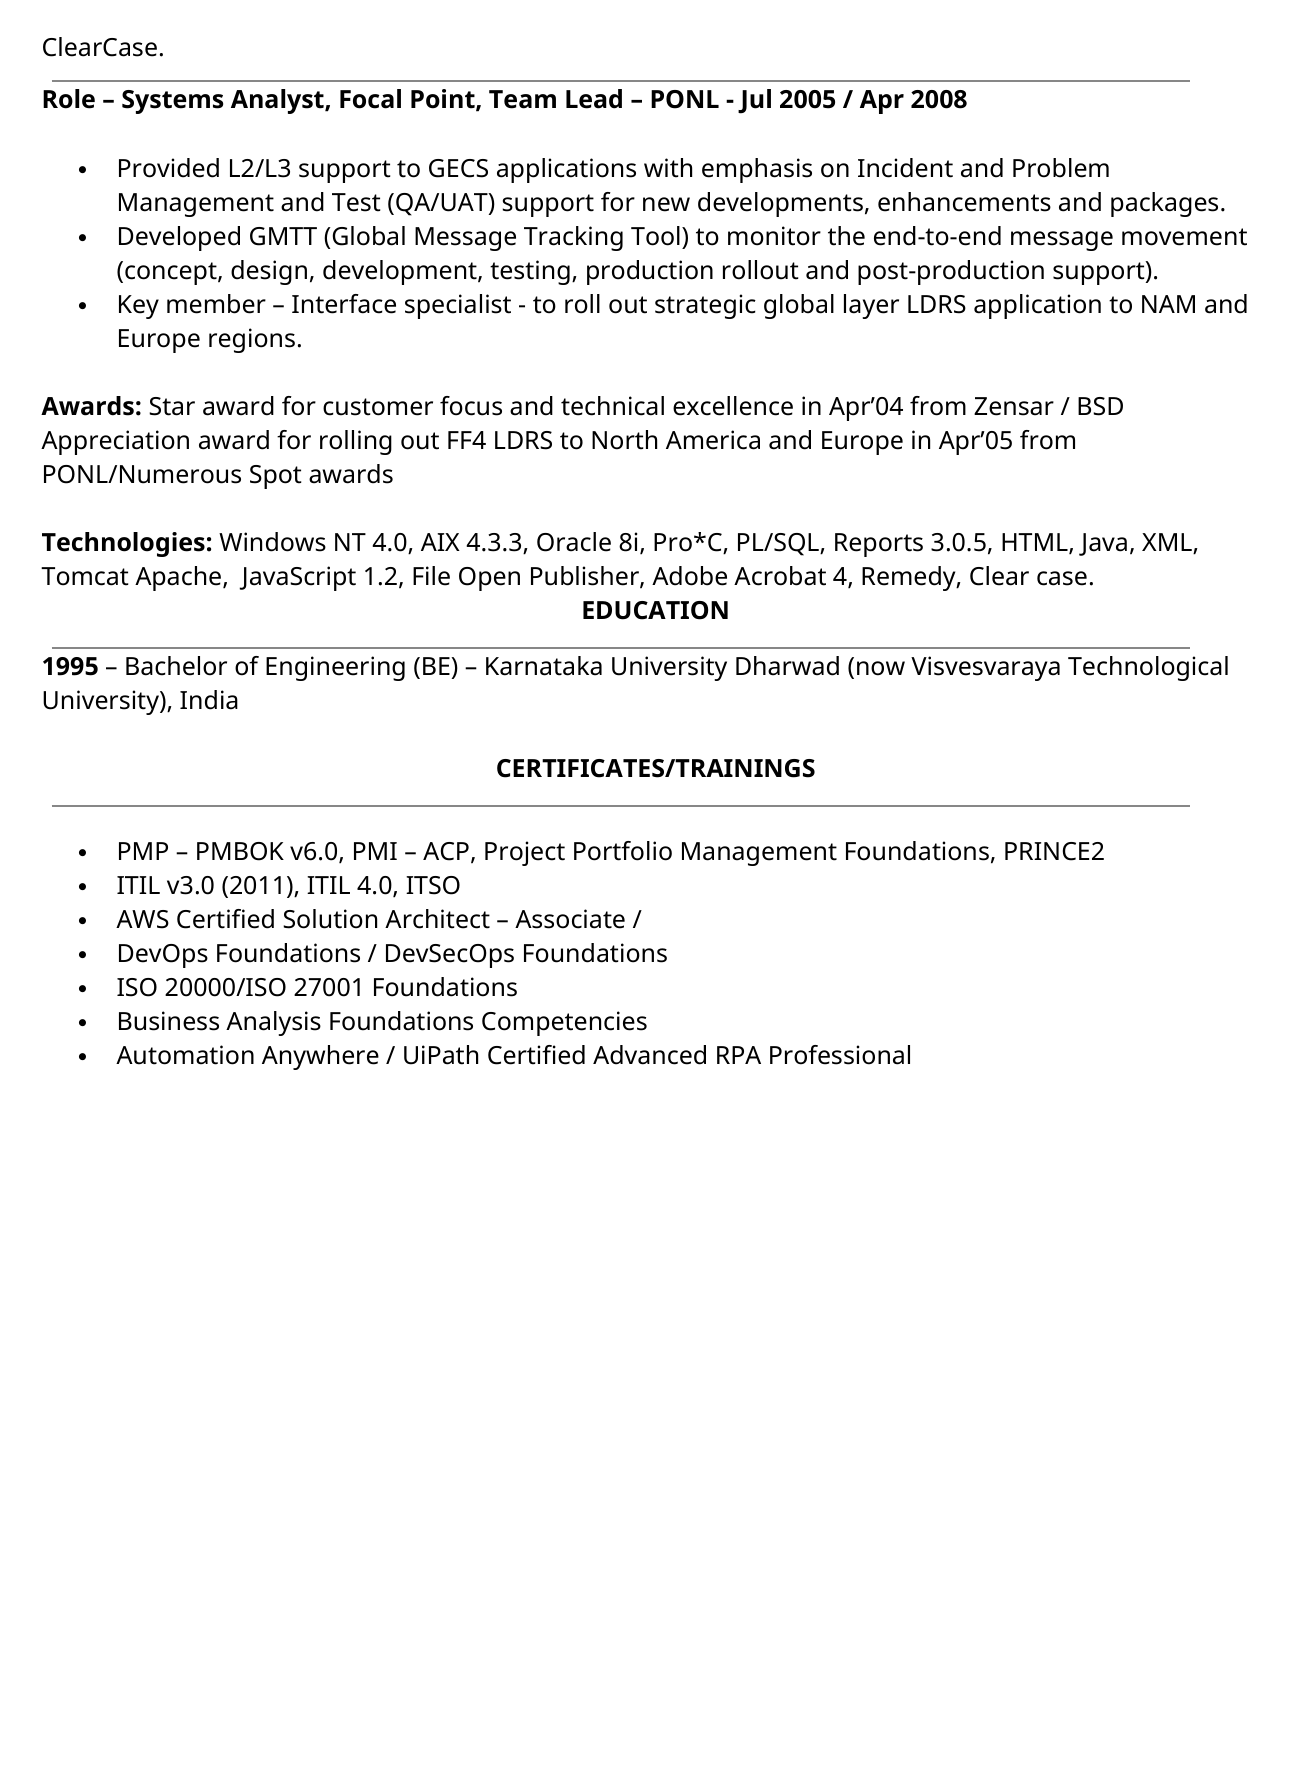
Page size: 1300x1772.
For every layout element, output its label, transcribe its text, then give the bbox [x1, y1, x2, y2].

text Awards: Star award for customer focus and technical excellence in Apr’04 from Zensar / BSD Appreciation award for rolling out FF4 LDRS to North America and Europe in Apr’05 from PONL/Numerous Spot awards [41, 389, 1269, 491]
list Automation Anywhere / UiPath Certified Advanced RPA Professional [79, 1038, 1269, 1072]
text 1995 – Bachelor of Engineering (BE) – Karnataka University Dharwad (now Visvesvaraya Technological University), India [41, 627, 1269, 717]
text Technologies: Windows NT 4.0, AIX 4.3.3, Oracle 8i, Pro*C, PL/SQL, Reports 3.0.5, HTML, Java, XML, Tomcat Apache, JavaScript 1.2, File Open Publisher, Adobe Acrobat 4, Remedy, Clear case. [41, 525, 1269, 593]
list Business Analysis Foundations Competencies [79, 1004, 1269, 1038]
list DevOps Foundations / DevSecOps Foundations [79, 936, 1269, 970]
text Role – Systems Analyst, Focal Point, Team Lead – PONL - Jul 2005 / Apr 2008 [41, 76, 1269, 116]
list ISO 20000/ISO 27001 Foundations [79, 970, 1269, 1004]
list Developed GMTT (Global Message Tracking Tool) to monitor the end-to-end message movement (concept, design, development, testing, production rollout and post-production support). [79, 218, 1269, 286]
list ITIL v3.0 (2011), ITIL 4.0, ITSO [79, 867, 1269, 902]
text EDUCATION [41, 593, 1269, 627]
list AWS Certified Solution Architect – Associate / [79, 902, 1269, 936]
list PMP – PMBOK v6.0, PMI – ACP, Project Portfolio Management Foundations, PRINCE2 [79, 833, 1269, 867]
list Provided L2/L3 support to GECS applications with emphasis on Incident and Problem Management and Test (QA/UAT) support for new developments, enhancements and packages. [79, 150, 1269, 218]
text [41, 29, 1269, 64]
text CERTIFICATES/TRAININGS [41, 751, 1269, 785]
list Key member – Interface specialist - to roll out strategic global layer LDRS application to NAM and Europe regions. [79, 286, 1269, 354]
